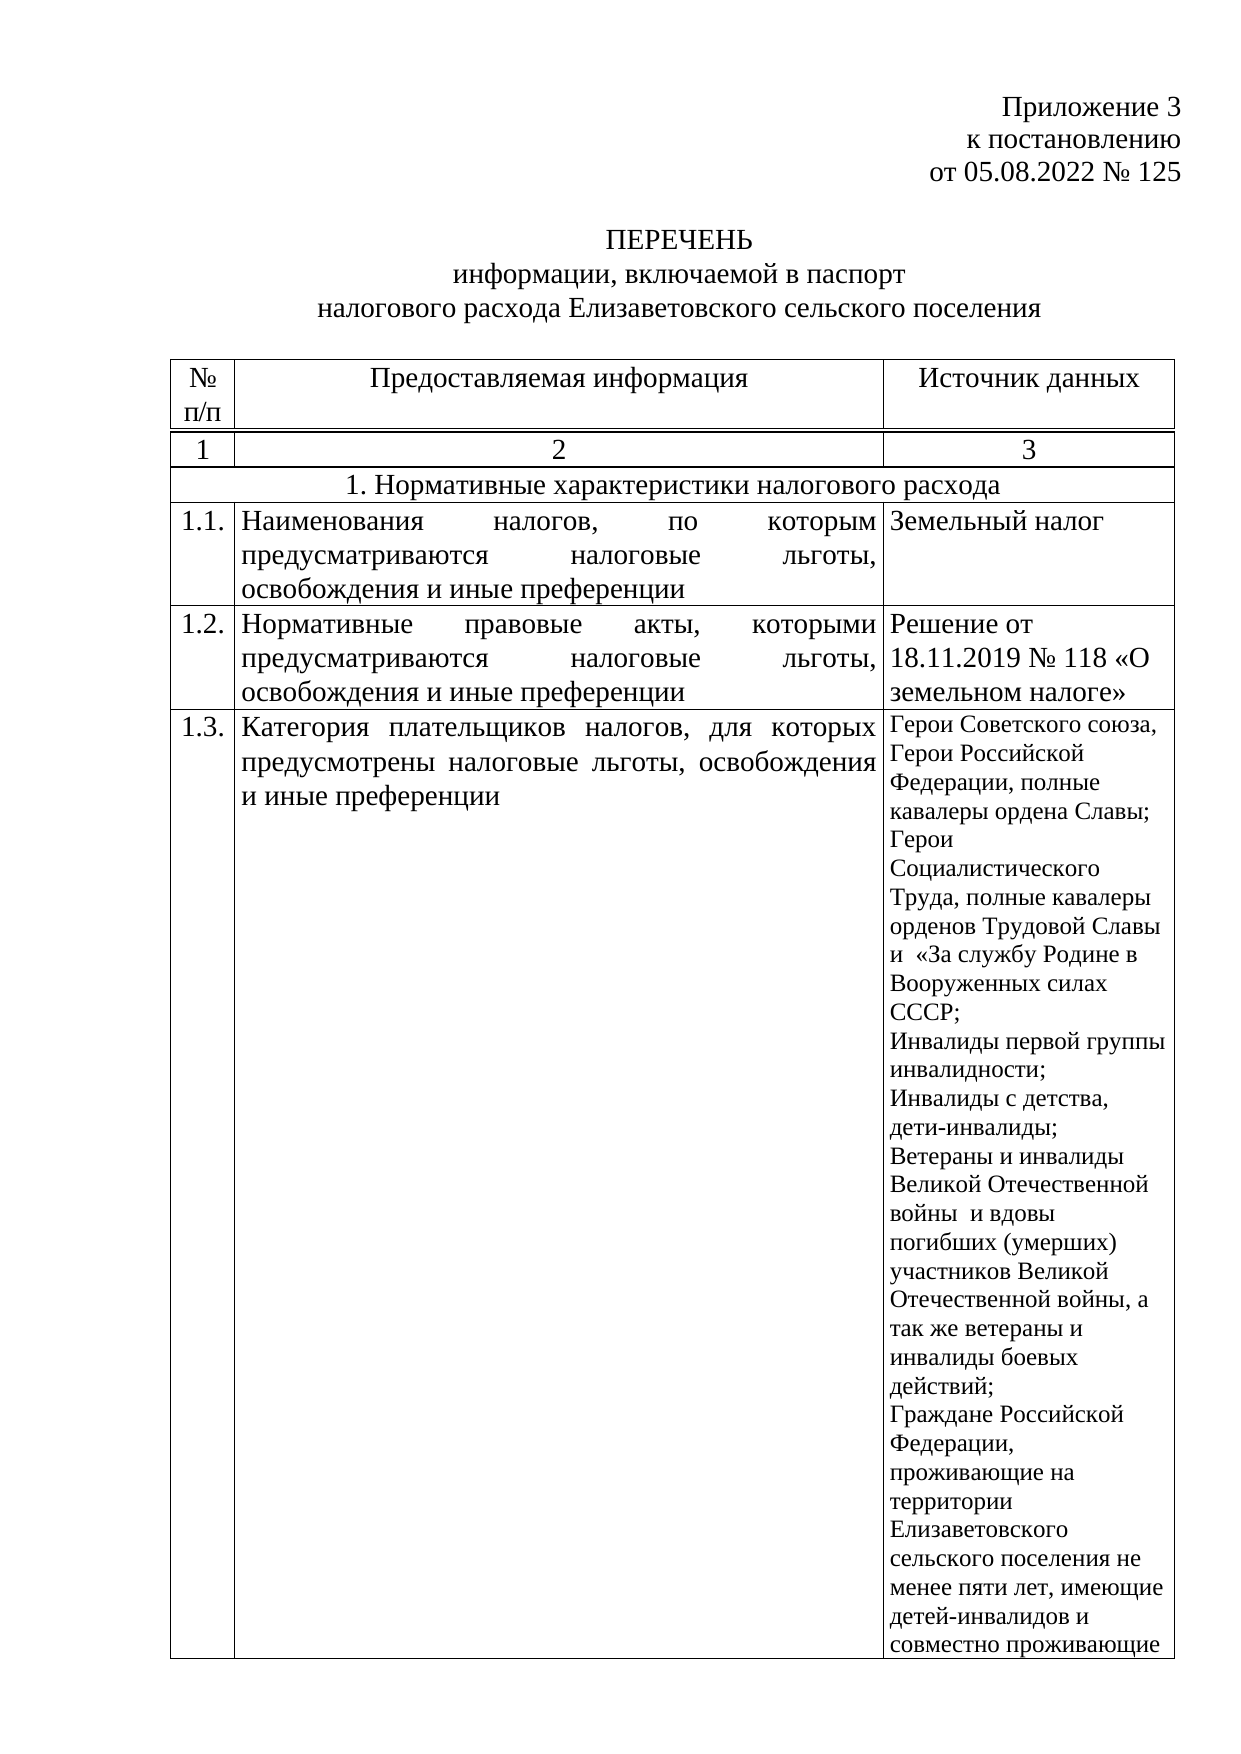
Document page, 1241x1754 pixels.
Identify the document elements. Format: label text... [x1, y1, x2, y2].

table_header 1 [171, 433, 234, 466]
table_cell 1.2. [171, 606, 234, 708]
table_header 2 [235, 433, 883, 466]
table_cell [235, 710, 883, 1658]
text ПЕРЕЧЕНЬ [177, 222, 1181, 256]
table_cell Решение от 18.11.2019 № 118 «О земельном налоге» [884, 606, 1174, 708]
table_header № п/п [171, 360, 234, 428]
table_header Предоставляемая информация [235, 360, 883, 428]
table_cell 1. Нормативные характеристики налогового расхода [171, 468, 1174, 502]
text к постановлению [665, 122, 1181, 155]
table_cell 1.1. [171, 503, 234, 605]
table_cell 1.3. [171, 710, 234, 1658]
table_cell Нормативные правовые акты, которыми предусматриваются налоговые льготы, освобождения и иные преференции [235, 606, 883, 708]
table_cell Земельный налог [884, 503, 1174, 605]
text информации, включаемой в паспорт [177, 256, 1181, 290]
text налогового расхода Елизаветовского сельского поселения [177, 290, 1181, 324]
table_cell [884, 710, 1174, 1658]
text от 05.08.2022 № 125 [665, 155, 1181, 188]
table_header 3 [884, 433, 1174, 466]
table_header Источник данных [884, 360, 1174, 428]
table_cell Наименования налогов, по которым предусматриваются налоговые льготы, освобождения и иные преференции [235, 503, 883, 605]
text Приложение 3 [665, 89, 1181, 122]
